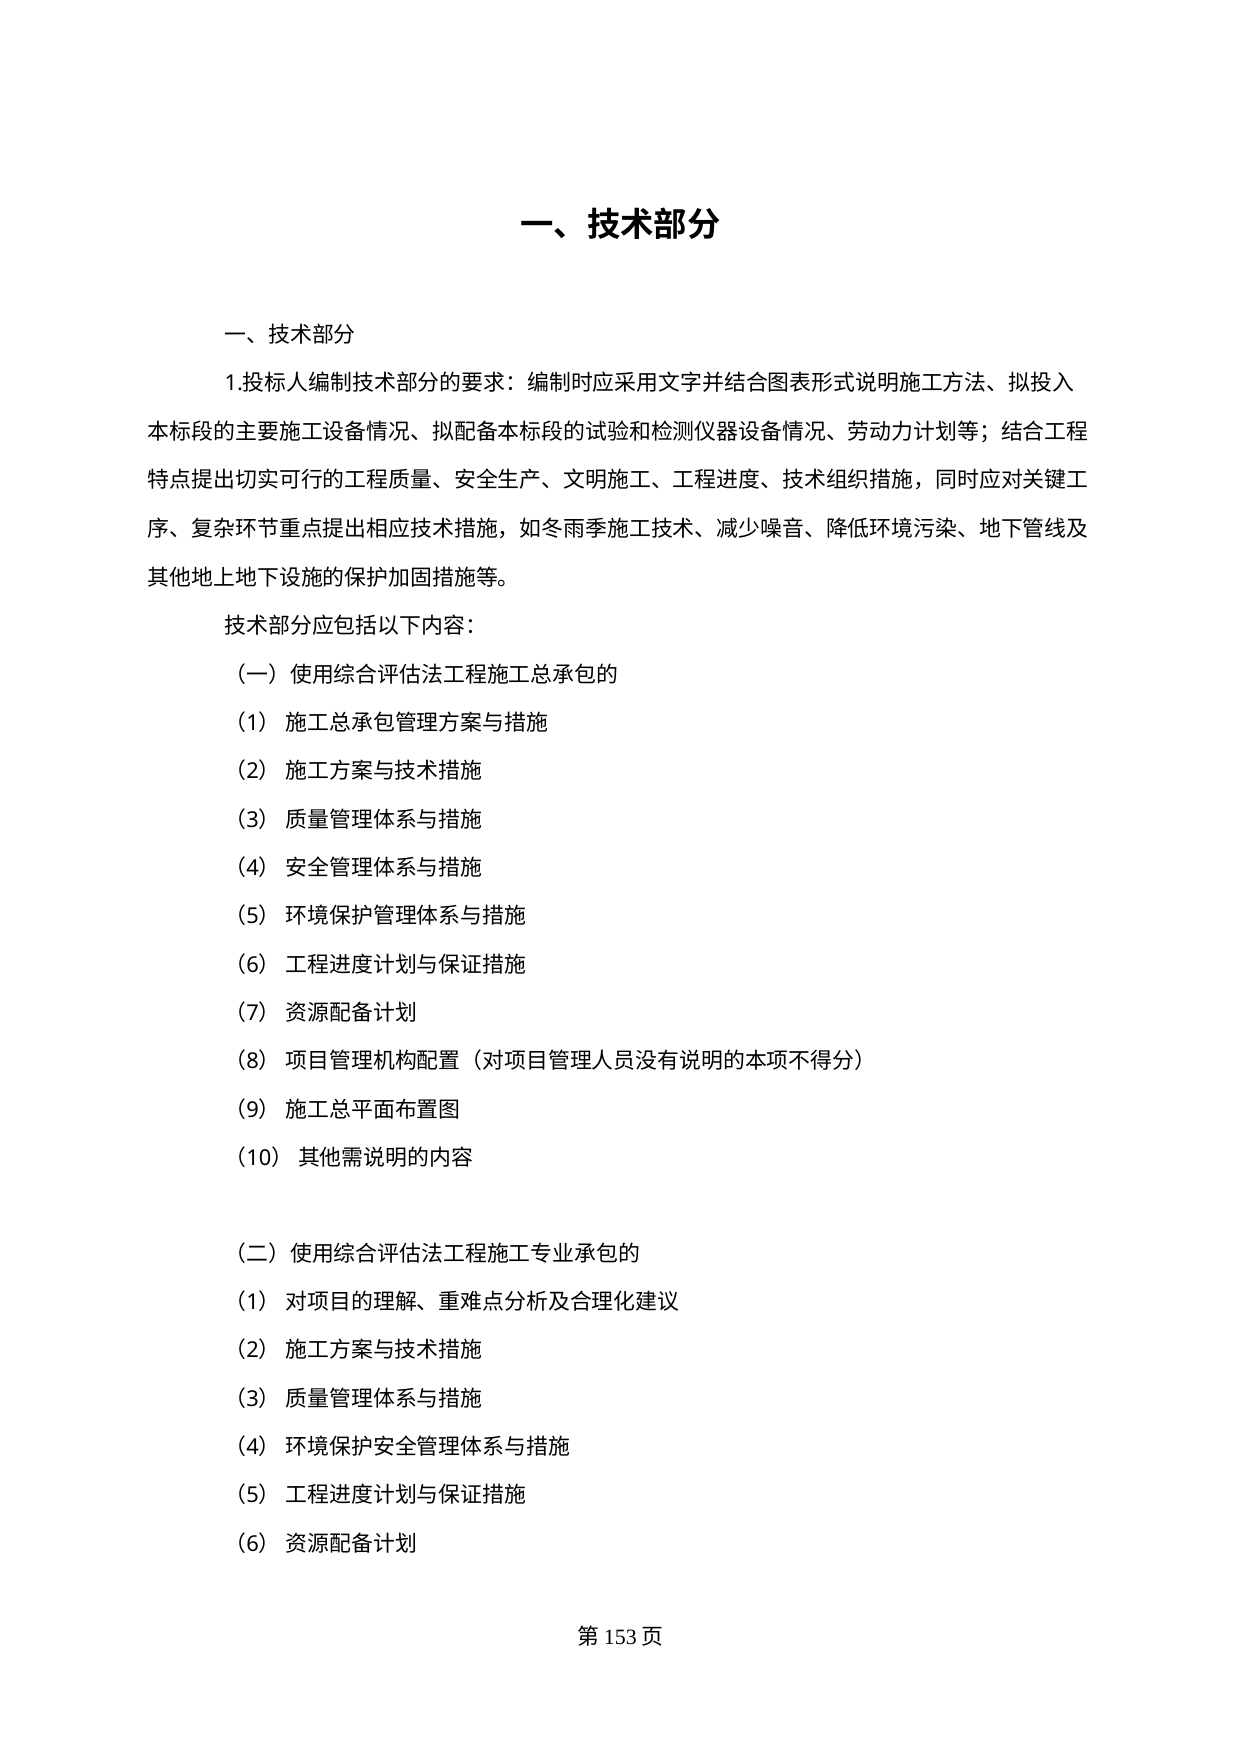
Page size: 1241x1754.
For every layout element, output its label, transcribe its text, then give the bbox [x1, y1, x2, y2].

text （3） 质量管理体系与措施 [148, 801, 1092, 834]
text （7） 资源配备计划 [148, 994, 1092, 1027]
text （9） 施工总平面布置图 [148, 1091, 1092, 1124]
text （4） 安全管理体系与措施 [148, 849, 1092, 882]
text 一、技术部分 [148, 316, 1092, 349]
text （10） 其他需说明的内容 [148, 1139, 1092, 1172]
text （5） 工程进度计划与保证措施 [148, 1477, 1092, 1509]
text （6） 工程进度计划与保证措施 [148, 946, 1092, 979]
text （6） 资源配备计划 [148, 1525, 1092, 1558]
text （5） 环境保护管理体系与措施 [148, 898, 1092, 930]
text （3） 质量管理体系与措施 [148, 1380, 1092, 1413]
text 技术部分应包括以下内容： [148, 608, 1092, 640]
text 1.投标人编制技术部分的要求：编制时应采用文字并结合图表形式说明施工方法、拟投入本标段的主要施工设备情况、拟配备本标段的试验和检测仪器设备情况、劳动力计划等；结合工程特点提出切实可行的工程质量、安全生产、文明施工、工程进度、技术组织措施，同时应对关键工序、复杂环节重点提出相应技术措施，如冬雨季施工技术、减少噪音、降低环境污染、地下管线及其他地上地下设施的保护加固措施等。 [148, 364, 1092, 592]
text （8） 项目管理机构配置（对项目管理人员没有说明的本项不得分） [148, 1043, 1092, 1075]
text （二）使用综合评估法工程施工专业承包的 [148, 1235, 1092, 1268]
subtitle 一、技术部分 [148, 189, 1092, 254]
text （一）使用综合评估法工程施工总承包的 [148, 656, 1092, 689]
text （1） 施工总承包管理方案与措施 [148, 704, 1092, 737]
text （4） 环境保护安全管理体系与措施 [148, 1429, 1092, 1461]
text （2） 施工方案与技术措施 [148, 753, 1092, 785]
text （1） 对项目的理解、重难点分析及合理化建议 [148, 1284, 1092, 1316]
text （2） 施工方案与技术措施 [148, 1332, 1092, 1364]
